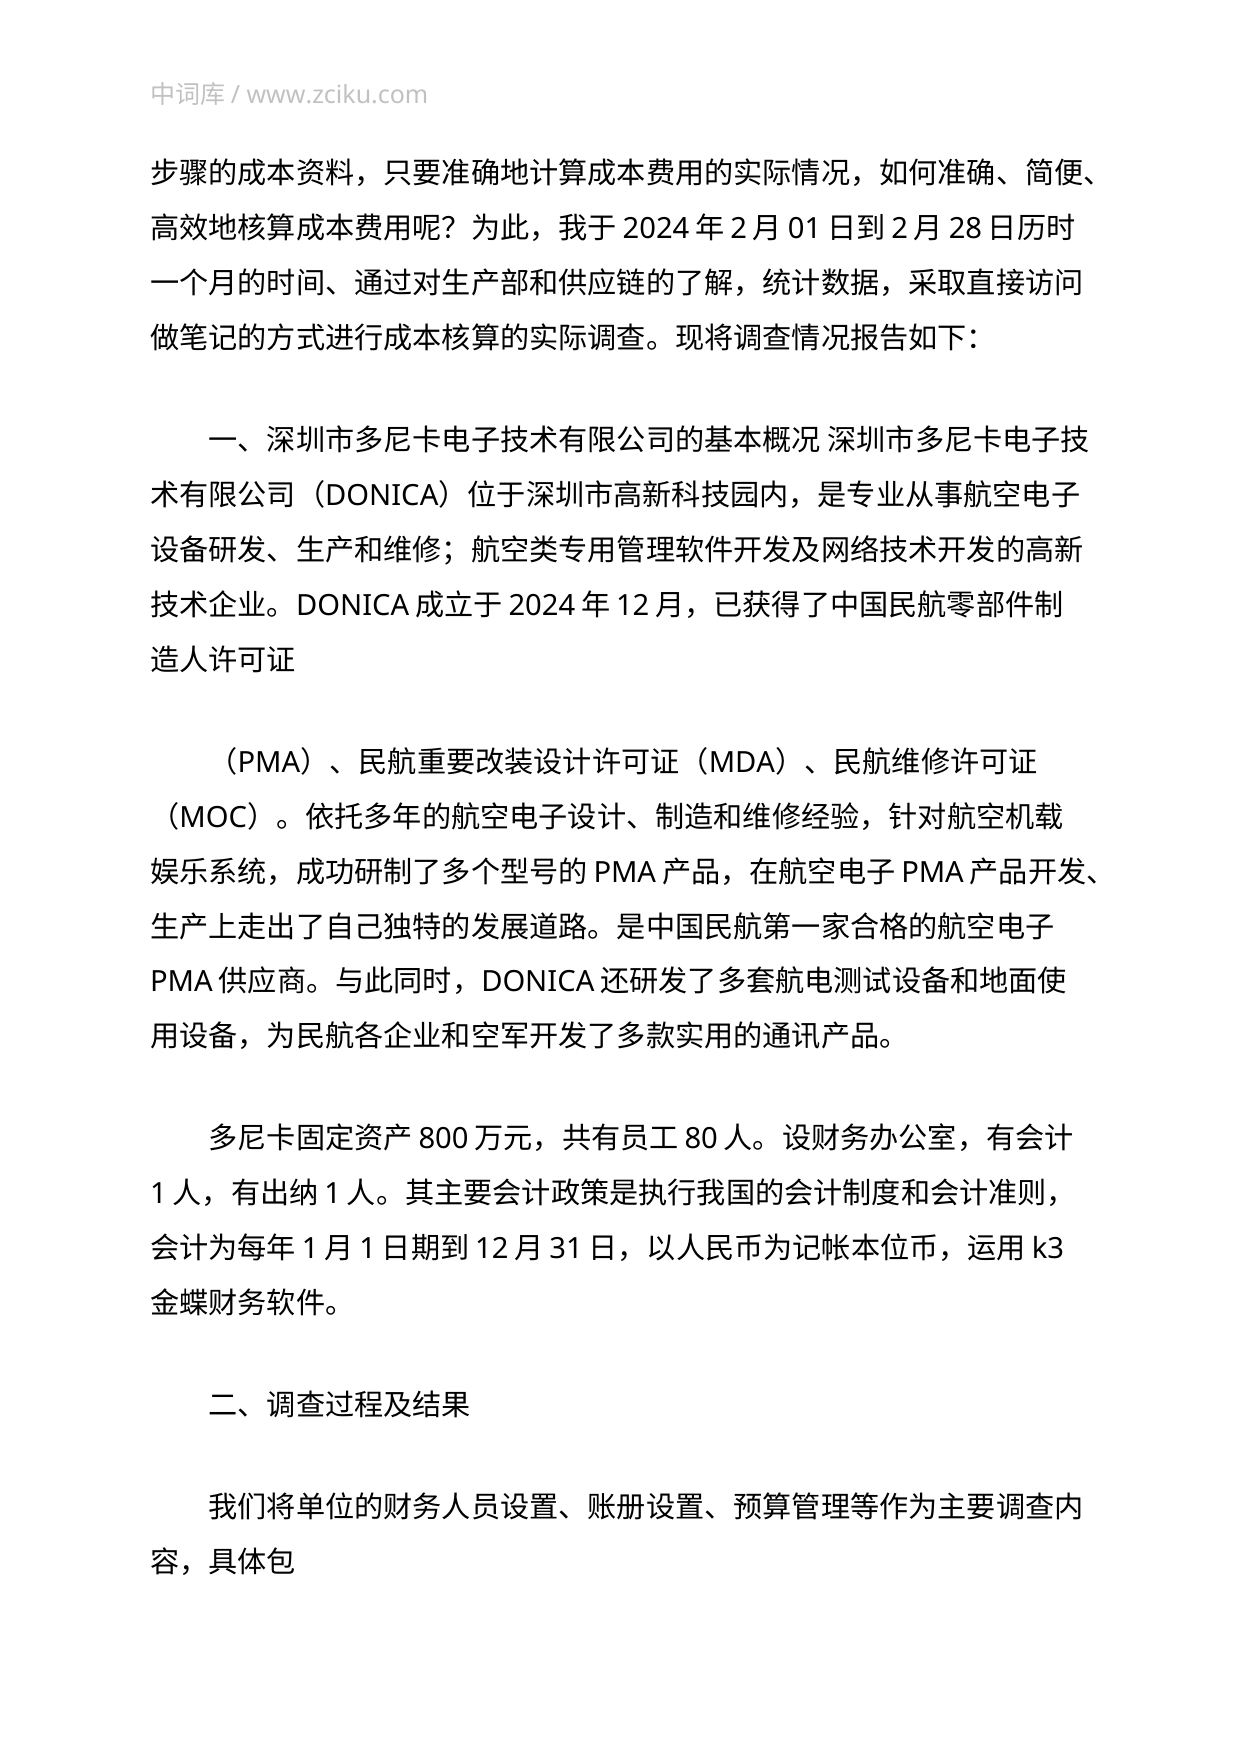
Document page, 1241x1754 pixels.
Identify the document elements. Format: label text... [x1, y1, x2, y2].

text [150, 150, 1090, 357]
text 我们将单位的财务人员设置、账册设置、预算管理等作为主要调查内容，具体包 [150, 1483, 1090, 1581]
text （PMA）、民航重要改装设计许可证（MDA）、民航维修许可证（MOC）。依托多年的航空电子设计、制造和维修经验，针对航空机载娱乐系统，成功研制了多个型号的PMA产品，在航空电子PMA产品开发、生产上走出了自己独特的发展道路。是中国民航第一家合格的航空电子PMA供应商。与此同时，DONICA还研发了多套航电测试设备和地面使用设备，为民航各企业和空军开发了多款实用的通讯产品。 [150, 738, 1090, 1055]
text 一、深圳市多尼卡电子技术有限公司的基本概况 深圳市多尼卡电子技术有限公司（DONICA）位于深圳市高新科技园内，是专业从事航空电子设备研发、生产和维修；航空类专用管理软件开发及网络技术开发的高新技术企业。DONICA成立于2024年12月，已获得了中国民航零部件制造人许可证 [150, 417, 1090, 679]
text 二、调查过程及结果 [150, 1382, 1090, 1424]
text 多尼卡固定资产800万元，共有员工80人。设财务办公室，有会计1人，有出纳1人。其主要会计政策是执行我国的会计制度和会计准则，会计为每年1月1日期到12月31日，以人民币为记帐本位币，运用k3金蝶财务软件。 [150, 1115, 1090, 1322]
